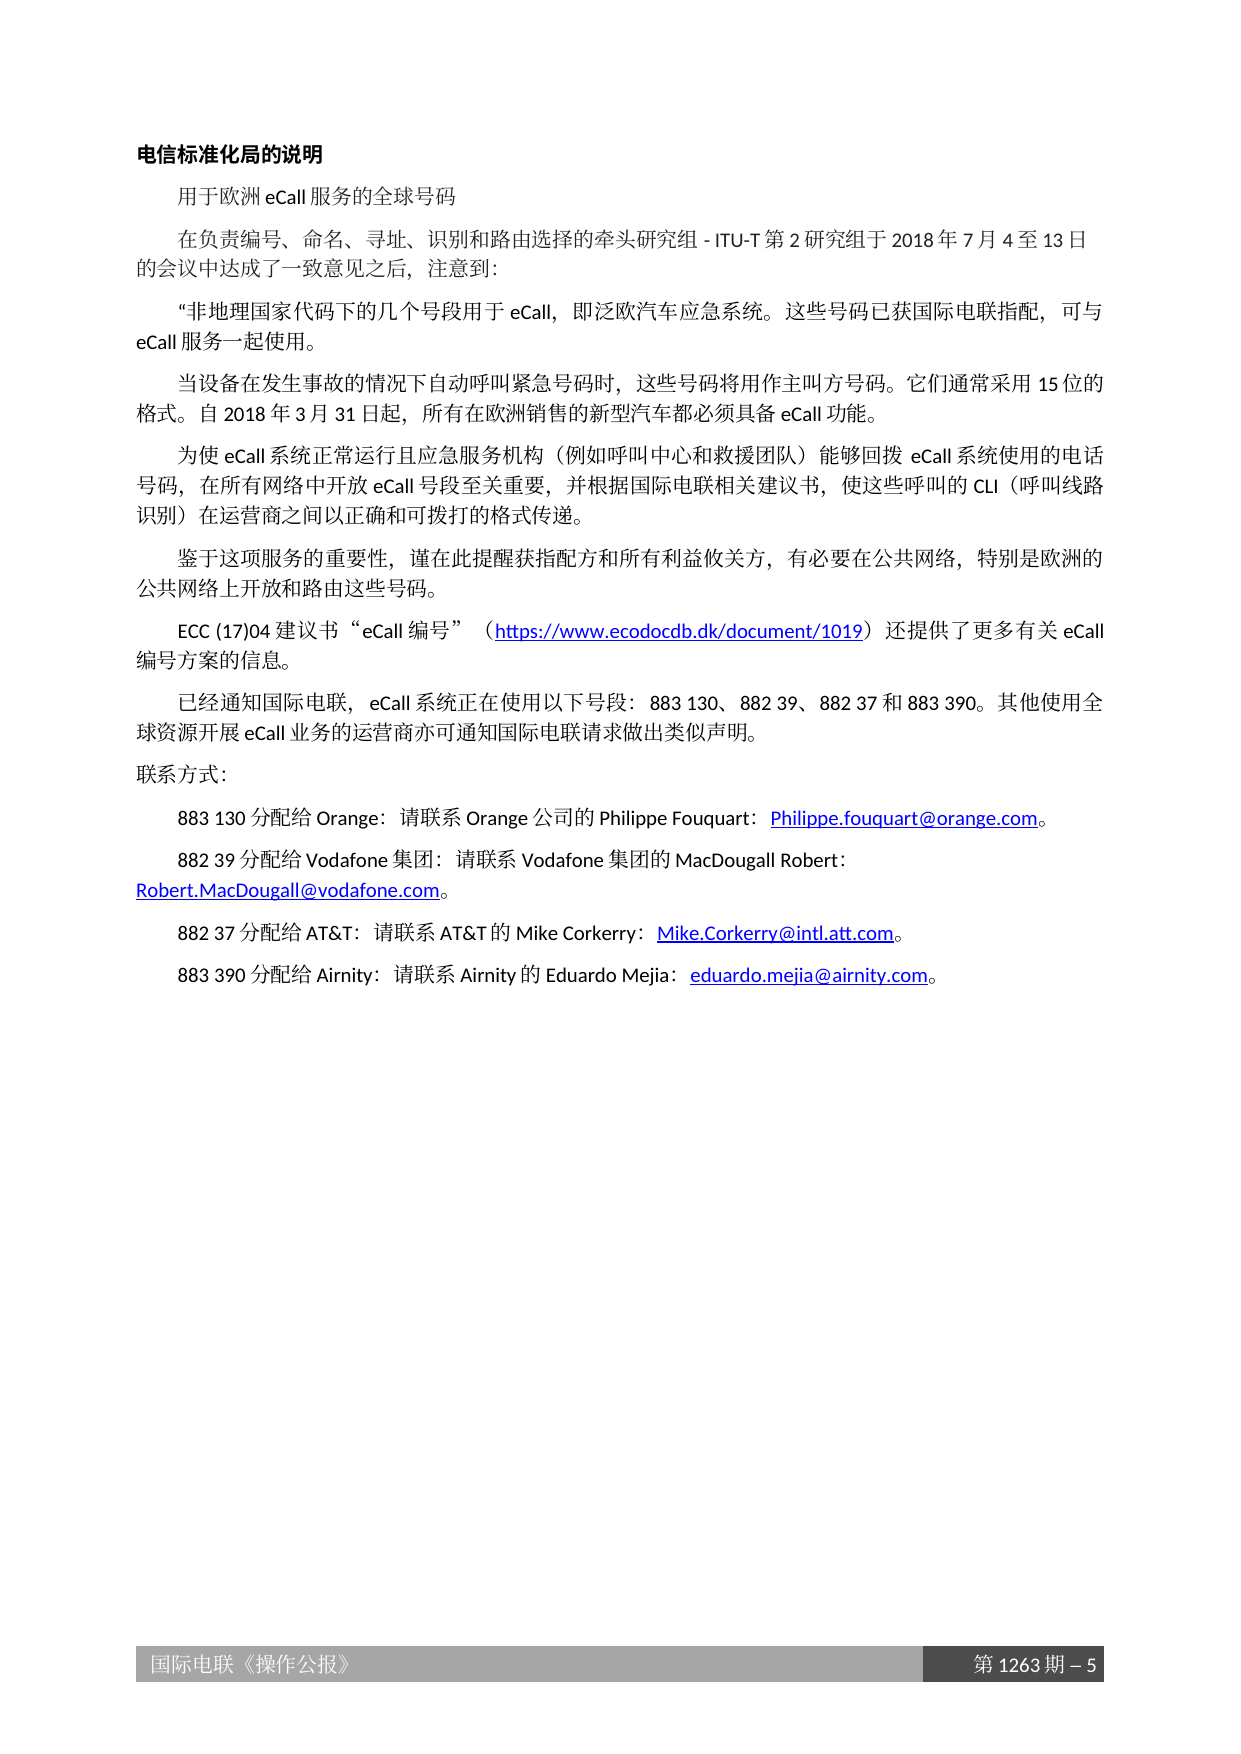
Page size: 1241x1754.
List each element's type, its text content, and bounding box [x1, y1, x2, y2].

text 882 37分配给AT&T：请联系AT&T的Mike Corkerry：Mike.Corkerry@intl.att.com。 [136, 916, 1104, 946]
text 用于欧洲eCall服务的全球号码 [136, 181, 1104, 211]
text 为使eCall系统正常运行且应急服务机构（例如呼叫中心和救援团队）能够回拨eCall系统使用的电话号码，在所有网络中开放eCall号段至关重要，并根据国际电联相关建议书，使这些呼叫的CLI（呼叫线路识别）在运营商之间以正确和可拨打的格式传递。 [136, 440, 1104, 529]
text 883 390分配给Airnity：请联系Airnity的Eduardo Mejia：eduardo.mejia@airnity.com。 [136, 958, 1104, 988]
text 当设备在发生事故的情况下自动呼叫紧急号码时，这些号码将用作主叫方号码。它们通常采用15位的格式。自2018年3月31日起，所有在欧洲销售的新型汽车都必须具备eCall功能。 [136, 368, 1104, 427]
text 883 130分配给Orange：请联系Orange公司的Philippe Fouquart：Philippe.fouquart@orange.com。 [136, 801, 1104, 831]
text “非地理国家代码下的几个号段用于eCall，即泛欧汽车应急系统。这些号码已获国际电联指配，可与eCall服务一起使用。 [136, 295, 1104, 355]
text 联系方式： [136, 759, 1104, 789]
text 已经通知国际电联，eCall系统正在使用以下号段：883 130、882 39、882 37和883 390。其他使用全球资源开展eCall业务的运营商亦可通知国际电联请求做出类似声明。 [136, 687, 1104, 746]
text 鉴于这项服务的重要性，谨在此提醒获指配方和所有利益攸关方，有必要在公共网络，特别是欧洲的公共网络上开放和路由这些号码。 [136, 542, 1104, 602]
text ECC (17)04建议书“eCall编号”（https://www.ecodocdb.dk/document/1019）还提供了更多有关eCall编号方案的信息。 [136, 614, 1104, 674]
text 在负责编号、命名、寻址、识别和路由选择的牵头研究组 - ITU-T第2研究组于2018年7月4至13日的会议中达成了一致意见之后，注意到： [136, 223, 1104, 283]
text 电信标准化局的说明 [136, 138, 1104, 168]
text 882 39分配给Vodafone集团：请联系Vodafone集团的MacDougall Robert：Robert.MacDougall@vodafone.com。 [136, 844, 1104, 903]
